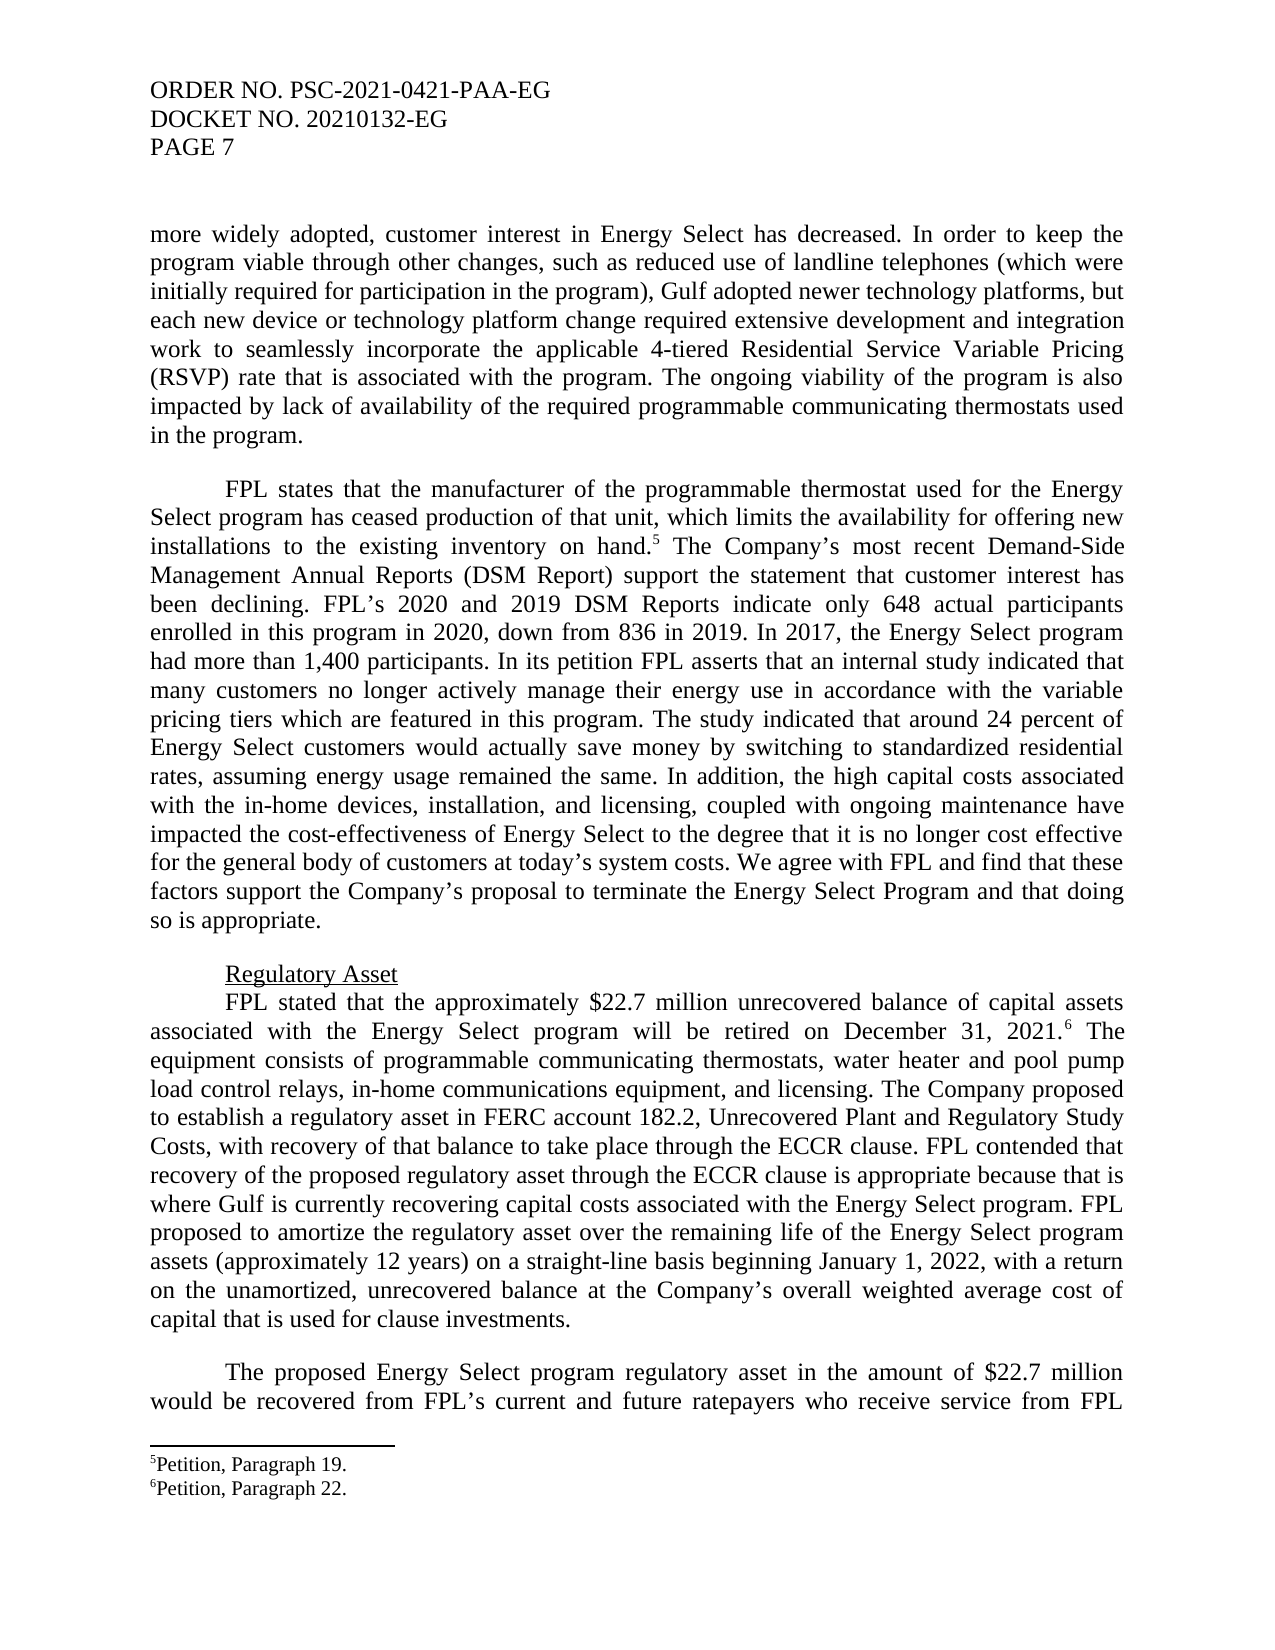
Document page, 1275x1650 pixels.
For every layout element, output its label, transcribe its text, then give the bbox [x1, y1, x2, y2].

text Regulatory Asset [225, 959, 1125, 987]
text FPL stated that the approximately $22.7 million unrecovered balance of capital assets associated with the Energy Select program will be retired on December 31, 2021. The equipment consists of programmable communicating thermostats, water heater and pool pump load control relays, in-home communications equipment, and licensing. The Company proposed to establish a regulatory asset in FERC account 182.2, Unrecovered Plant and Regulatory Study Costs, with recovery of that balance to take place through the ECCR clause. FPL contended that recovery of the proposed regulatory asset through the ECCR clause is appropriate because that is where Gulf is currently recovering capital costs associated with the Energy Select program. FPL proposed to amortize the regulatory asset over the remaining life of the Energy Select program assets (approximately 12 years) on a straight-line basis beginning January 1, 2022, with a return on the unamortized, unrecovered balance at the Company’s overall weighted average cost of capital that is used for clause investments. [150, 987, 1125, 1332]
text FPL states that the manufacturer of the programmable thermostat used for the Energy Select program has ceased production of that unit, which limits the availability for offering new installations to the existing inventory on hand. The Company’s most recent Demand-Side Management Annual Reports (DSM Report) support the statement that customer interest has been declining. FPL’s 2020 and 2019 DSM Reports indicate only 648 actual participants enrolled in this program in 2020, down from 836 in 2019. In 2017, the Energy Select program had more than 1,400 participants. In its petition FPL asserts that an internal study indicated that many customers no longer actively manage their energy use in accordance with the variable pricing tiers which are featured in this program. The study indicated that around 24 percent of Energy Select customers would actually save money by switching to standardized residential rates, assuming energy usage remained the same. In addition, the high capital costs associated with the in-home devices, installation, and licensing, coupled with ongoing maintenance have impacted the cost-effectiveness of Energy Select to the degree that it is no longer cost effective for the general body of customers at today’s system costs. We agree with FPL and find that these factors support the Company’s proposal to terminate the Energy Select Program and that doing so is appropriate. [150, 474, 1125, 934]
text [150, 219, 1125, 449]
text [150, 1357, 1125, 1415]
